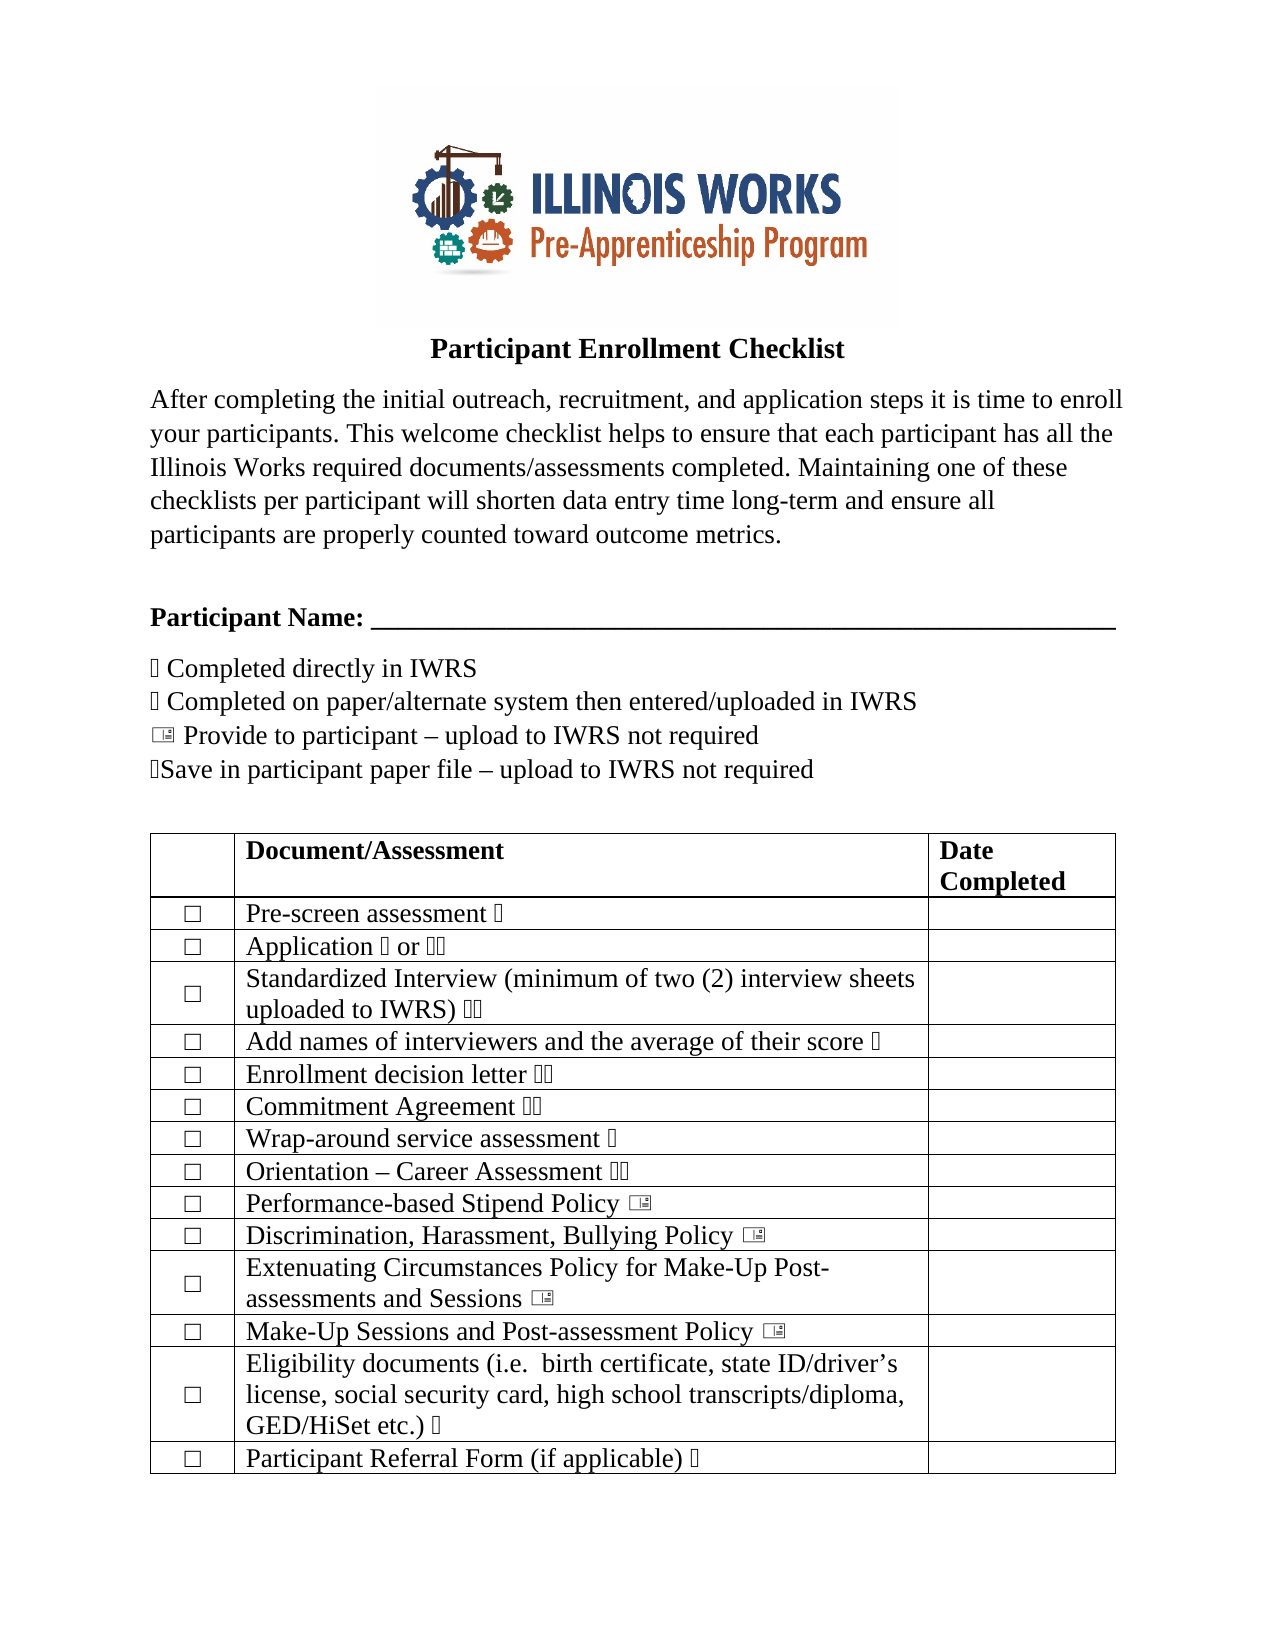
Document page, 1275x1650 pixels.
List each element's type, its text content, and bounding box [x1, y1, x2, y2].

table_cell □ [151, 962, 234, 1024]
table_cell [929, 898, 1115, 929]
table_cell Standardized Interview (minimum of two (2) interview sheets uploaded to IWRS) [235, 962, 928, 1024]
table_cell [929, 930, 1115, 961]
table_cell Application or [235, 930, 928, 961]
table_cell □ [151, 1025, 234, 1057]
table_cell Performance-based Stipend Policy [235, 1187, 928, 1218]
table_cell Extenuating Circumstances Policy for Make-Up Post-assessments and Sessions [235, 1251, 928, 1314]
table_cell [929, 1090, 1115, 1121]
table_cell [929, 1187, 1115, 1218]
table_cell □ [151, 1442, 234, 1473]
table_cell Enrollment decision letter [235, 1058, 928, 1089]
table_cell [929, 1251, 1115, 1314]
table_cell Make-Up Sessions and Post-assessment Policy [235, 1315, 928, 1346]
table_cell [929, 1025, 1115, 1057]
table_cell Add names of interviewers and the average of their score [235, 1025, 928, 1057]
table_cell [929, 1315, 1115, 1346]
table_cell □ [151, 898, 234, 929]
table_cell □ [151, 1155, 234, 1186]
table_cell Participant Referral Form (if applicable) [235, 1442, 928, 1473]
table_cell [929, 962, 1115, 1024]
table_cell □ [151, 1122, 234, 1153]
table_cell Pre-screen assessment [235, 898, 928, 929]
table_cell Orientation – Career Assessment [235, 1155, 928, 1186]
text Completed directly in IWRS Completed on paper/alternate system then entered/uploaded in IWRS Provide to participant – upload to IWRS not required Save in participant paper file – upload to IWRS not required [150, 652, 1125, 814]
table_cell □ [151, 1090, 234, 1121]
table_header Date Completed [929, 834, 1115, 896]
table_header Document/Assessment [235, 834, 928, 896]
table_cell □ [151, 1187, 234, 1218]
table_cell □ [151, 930, 234, 961]
table_cell □ [151, 1251, 234, 1314]
table_cell □ [151, 1219, 234, 1250]
text Participant Name: _______________________________________________________ [150, 568, 1125, 633]
table_cell □ [151, 1315, 234, 1346]
table_cell [929, 1155, 1115, 1186]
table_cell □ [151, 1347, 234, 1441]
table_cell Discrimination, Harassment, Bullying Policy [235, 1219, 928, 1250]
table_cell Wrap-around service assessment [235, 1122, 928, 1153]
table_header [151, 834, 234, 896]
table_cell [929, 1122, 1115, 1153]
table_cell Commitment Agreement [235, 1090, 928, 1121]
picture [376, 84, 899, 329]
table_cell [929, 1219, 1115, 1250]
table_cell Eligibility documents (i.e. birth certificate, state ID/driver’s license, social security card, high school transcripts/diploma, GED/HiSet etc.) [235, 1347, 928, 1441]
table_cell [929, 1058, 1115, 1089]
table_cell □ [151, 1058, 234, 1089]
table_cell [929, 1347, 1115, 1441]
text After completing the initial outreach, recruitment, and application steps it is time to enroll your participants. This welcome checklist helps to ensure that each participant has all the Illinois Works required documents/assessments completed. Maintaining one of these checklists per participant will shorten data entry time long-term and ensure all participants are properly counted toward outcome metrics. [150, 384, 1125, 549]
table_cell [929, 1442, 1115, 1473]
